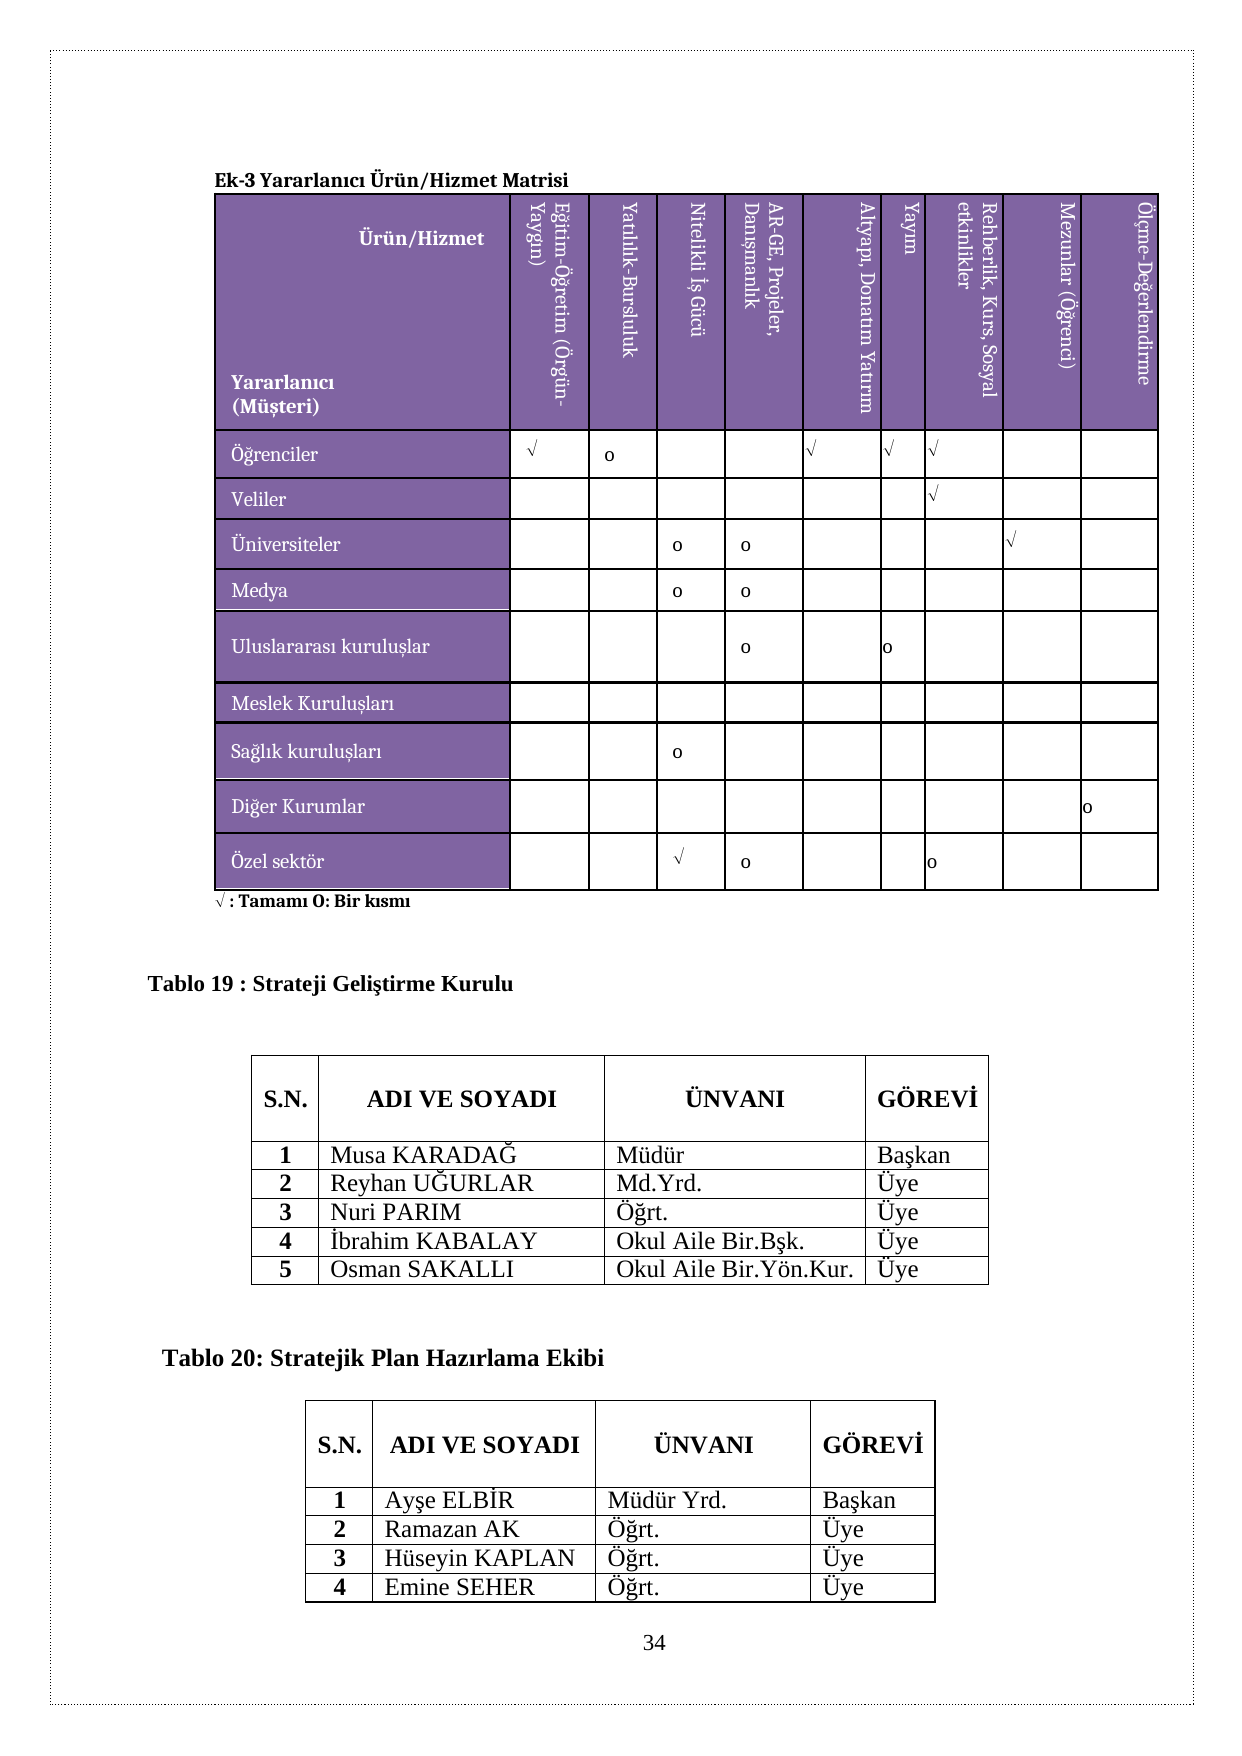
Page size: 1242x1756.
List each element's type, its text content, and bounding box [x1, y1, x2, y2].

table_cell  [1004, 520, 1080, 568]
table_cell Öğrt. [605, 1199, 865, 1227]
table_cell Başkan [866, 1142, 988, 1169]
table_cell 1 [252, 1142, 318, 1169]
table_cell [590, 684, 656, 721]
table_cell [926, 520, 1002, 568]
table_cell Üye [866, 1199, 988, 1227]
table_cell Üye [811, 1545, 934, 1572]
table_cell Okul Aile Bir.Bşk. [605, 1228, 865, 1256]
table_cell [1082, 612, 1157, 681]
table_cell o [726, 520, 802, 568]
table_cell Öğrt. [596, 1545, 810, 1572]
table_header Eğitim-Öğretim (Örgün- Yaygın) [511, 195, 588, 429]
table_cell Başkan [811, 1488, 934, 1515]
table_cell [804, 834, 880, 888]
table_header Yatılılık-Bursluluk [590, 195, 656, 429]
table_cell Sağlık kuruluşları [216, 724, 509, 778]
table_cell [1004, 612, 1080, 681]
table_cell [1082, 834, 1157, 888]
table_cell [726, 431, 802, 477]
table_header S.N. [306, 1401, 372, 1487]
table_cell Hüseyin KAPLAN [373, 1545, 595, 1572]
table_cell Diğer Kurumlar [216, 781, 509, 832]
table_cell o [882, 612, 924, 681]
table_cell Müdür [605, 1142, 865, 1169]
table_cell  [926, 479, 1002, 518]
table_cell [726, 684, 802, 721]
table_cell [590, 834, 656, 888]
table_header Ürün/Hizmet Yararlanıcı (Müşteri) [216, 195, 509, 429]
table_cell [882, 520, 924, 568]
table_cell Üye [811, 1574, 934, 1601]
table_cell [804, 724, 880, 778]
table_cell Müdür Yrd. [596, 1488, 810, 1515]
table_cell Öğrt. [596, 1574, 810, 1601]
table_cell [1082, 431, 1157, 477]
text Tablo 19 : Strateji Geliştirme Kurulu [147, 970, 1194, 997]
table_cell Emine SEHER [373, 1574, 595, 1601]
table_cell [1004, 570, 1080, 609]
table_cell 1 [306, 1488, 372, 1515]
table_cell Nuri PARIM [319, 1199, 604, 1227]
table_cell [590, 781, 656, 832]
table_cell 4 [252, 1228, 318, 1256]
table_cell [926, 724, 1002, 778]
table_cell [1082, 520, 1157, 568]
table_cell Uluslararası kuruluşlar [216, 612, 509, 681]
table_cell o [726, 834, 802, 888]
table_cell [511, 834, 588, 888]
table_cell [926, 781, 1002, 832]
table_cell Reyhan UĞURLAR [319, 1170, 604, 1198]
table_cell [511, 684, 588, 721]
table_cell [882, 684, 924, 721]
table_cell Özel sektör [216, 834, 509, 888]
table_cell Meslek Kuruluşları [216, 684, 509, 721]
table_cell [1004, 724, 1080, 778]
table_cell Üye [866, 1170, 988, 1198]
table_header ÜNVANI [596, 1401, 810, 1487]
table_cell [804, 570, 880, 609]
table_cell [926, 684, 1002, 721]
table_cell [511, 570, 588, 609]
table_header AR-GE, Projeler, Danışmanlık [726, 195, 802, 429]
table_cell o [658, 724, 724, 778]
table_cell 3 [306, 1545, 372, 1572]
table_cell [882, 479, 924, 518]
table_cell [590, 479, 656, 518]
table_cell [1004, 834, 1080, 888]
table_cell [511, 479, 588, 518]
table_cell [1082, 724, 1157, 778]
table_cell [882, 570, 924, 609]
table_cell o [926, 834, 1002, 888]
table_cell [511, 612, 588, 681]
table_cell [1004, 781, 1080, 832]
table_cell Musa KARADAĞ [319, 1142, 604, 1169]
table_header S.N. [252, 1056, 318, 1141]
table_cell [726, 781, 802, 832]
table_cell 2 [306, 1516, 372, 1544]
table_cell [658, 781, 724, 832]
table_cell [804, 479, 880, 518]
table_header ÜNVANI [605, 1056, 865, 1141]
table_cell [658, 612, 724, 681]
table_cell 2 [252, 1170, 318, 1198]
table_cell [882, 781, 924, 832]
table_header Mezunlar (Öğrenci) [1004, 195, 1080, 429]
table_cell [804, 612, 880, 681]
table_header Ölçme-Değerlendirme [1082, 195, 1157, 429]
table_header ADI VE SOYADI [319, 1056, 604, 1141]
table_cell Osman SAKALLI [319, 1257, 604, 1284]
table_cell [804, 781, 880, 832]
table_cell Üye [866, 1257, 988, 1284]
table_cell o [658, 570, 724, 609]
table_cell Üye [866, 1228, 988, 1256]
table_cell [590, 520, 656, 568]
table_cell 5 [252, 1257, 318, 1284]
table_cell [726, 724, 802, 778]
text  : Tamamı O: Bir kısmı [214, 891, 1194, 912]
table_cell [882, 834, 924, 888]
table_cell Okul Aile Bir.Yön.Kur. [605, 1257, 865, 1284]
table_cell [1004, 479, 1080, 518]
table_cell [658, 684, 724, 721]
table_cell  [926, 431, 1002, 477]
table_cell  [804, 431, 880, 477]
table_cell Ayşe ELBİR [373, 1488, 595, 1515]
table_cell Üniversiteler [216, 520, 509, 568]
table_cell [511, 781, 588, 832]
table_cell [926, 612, 1002, 681]
table_cell [1082, 684, 1157, 721]
table_cell Üye [811, 1516, 934, 1544]
table_cell  [511, 431, 588, 477]
table_cell o [590, 431, 656, 477]
table_cell o [658, 520, 724, 568]
table_cell [590, 612, 656, 681]
table_header Altyapı, Donatım Yatırım [804, 195, 880, 429]
table_cell o [726, 612, 802, 681]
table_cell o [1082, 781, 1157, 832]
table_cell İbrahim KABALAY [319, 1228, 604, 1256]
table_cell [590, 724, 656, 778]
table_cell Veliler [216, 479, 509, 518]
table_cell [1082, 570, 1157, 609]
table_header ADI VE SOYADI [373, 1401, 595, 1487]
table_cell [804, 684, 880, 721]
table_cell [1082, 479, 1157, 518]
table_cell  [882, 431, 924, 477]
table_cell Ramazan AK [373, 1516, 595, 1544]
table_cell 4 [306, 1574, 372, 1601]
table_cell [926, 570, 1002, 609]
table_cell [658, 479, 724, 518]
table_cell [511, 520, 588, 568]
table_cell [726, 479, 802, 518]
subtitle Tablo 20: Stratejik Plan Hazırlama Ekibi [162, 1343, 1194, 1371]
text Ek-3 Yararlanıcı Ürün/Hizmet Matrisi [214, 169, 1194, 193]
table_cell [590, 570, 656, 609]
table_header GÖREVİ [811, 1401, 934, 1487]
table_cell Medya [216, 570, 509, 609]
table_cell [511, 724, 588, 778]
table_cell Md.Yrd. [605, 1170, 865, 1198]
table_cell o [726, 570, 802, 609]
table_header Rehberlik, Kurs, Sosyal etkinlikler [926, 195, 1002, 429]
table_header Nitelikli İş Gücü [658, 195, 724, 429]
table_cell [882, 724, 924, 778]
table_header Yayım [882, 195, 924, 429]
table_cell [1004, 431, 1080, 477]
table_cell Öğrenciler [216, 431, 509, 477]
table_cell [658, 431, 724, 477]
table_cell [804, 520, 880, 568]
table_cell Öğrt. [596, 1516, 810, 1544]
table_header GÖREVİ [866, 1056, 988, 1141]
table_cell [1004, 684, 1080, 721]
table_cell  [658, 834, 724, 888]
table_cell 3 [252, 1199, 318, 1227]
